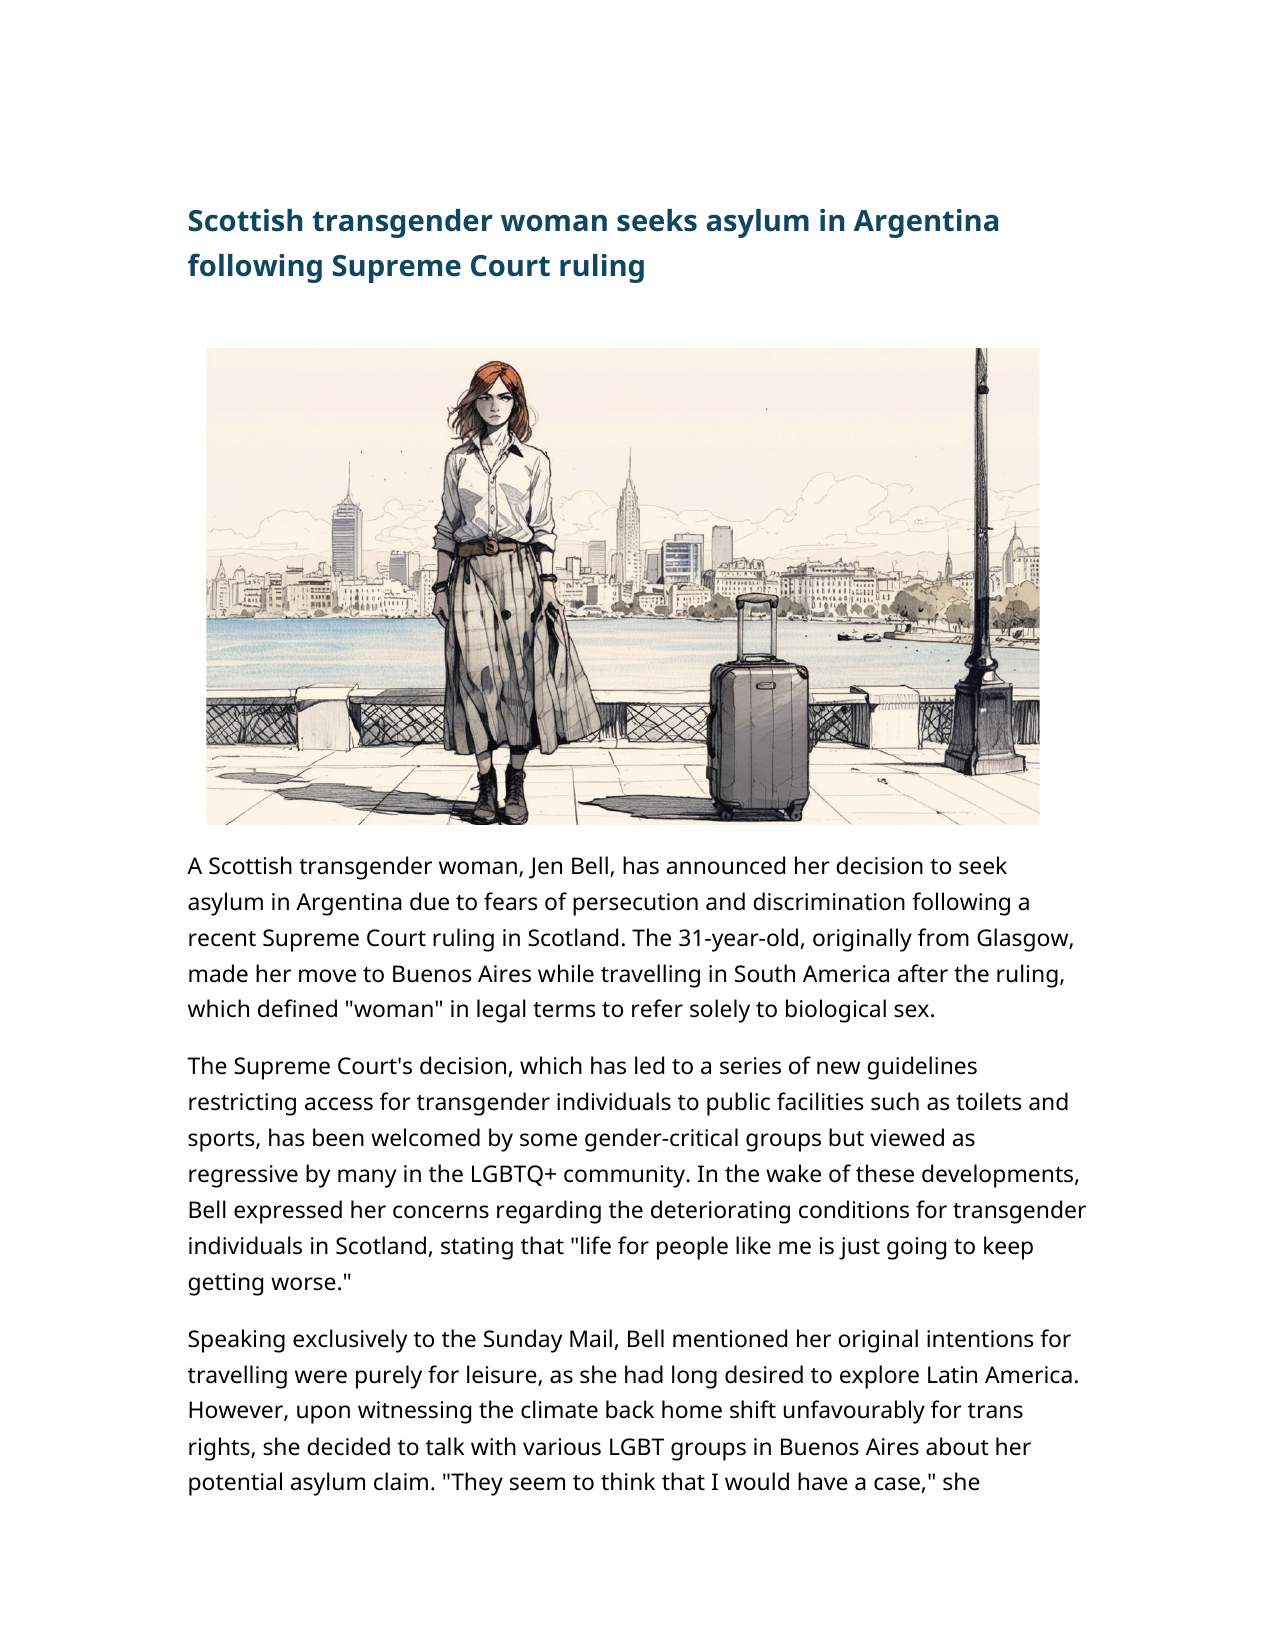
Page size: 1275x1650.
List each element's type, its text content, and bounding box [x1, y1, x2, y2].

subtitle Scottish transgender woman seeks asylum in Argentina following Supreme Court ruling [187, 200, 1087, 285]
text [187, 1323, 1087, 1498]
text A Scottish transgender woman, Jen Bell, has announced her decision to seek asylum in Argentina due to fears of persecution and discrimination following a recent Supreme Court ruling in Scotland. The 31-year-old, originally from Glasgow, made her move to Buenos Aires while travelling in South America after the ruling, which defined "woman" in legal terms to refer solely to biological sex. [187, 850, 1087, 1025]
text The Supreme Court's decision, which has led to a series of new guidelines restricting access for transgender individuals to public facilities such as toilets and sports, has been welcomed by some gender-critical groups but viewed as regressive by many in the LGBTQ+ community. In the wake of these developments, Bell expressed her concerns regarding the deteriorating conditions for transgender individuals in Scotland, stating that "life for people like me is just going to keep getting worse." [187, 1050, 1087, 1297]
picture [206, 348, 1040, 825]
